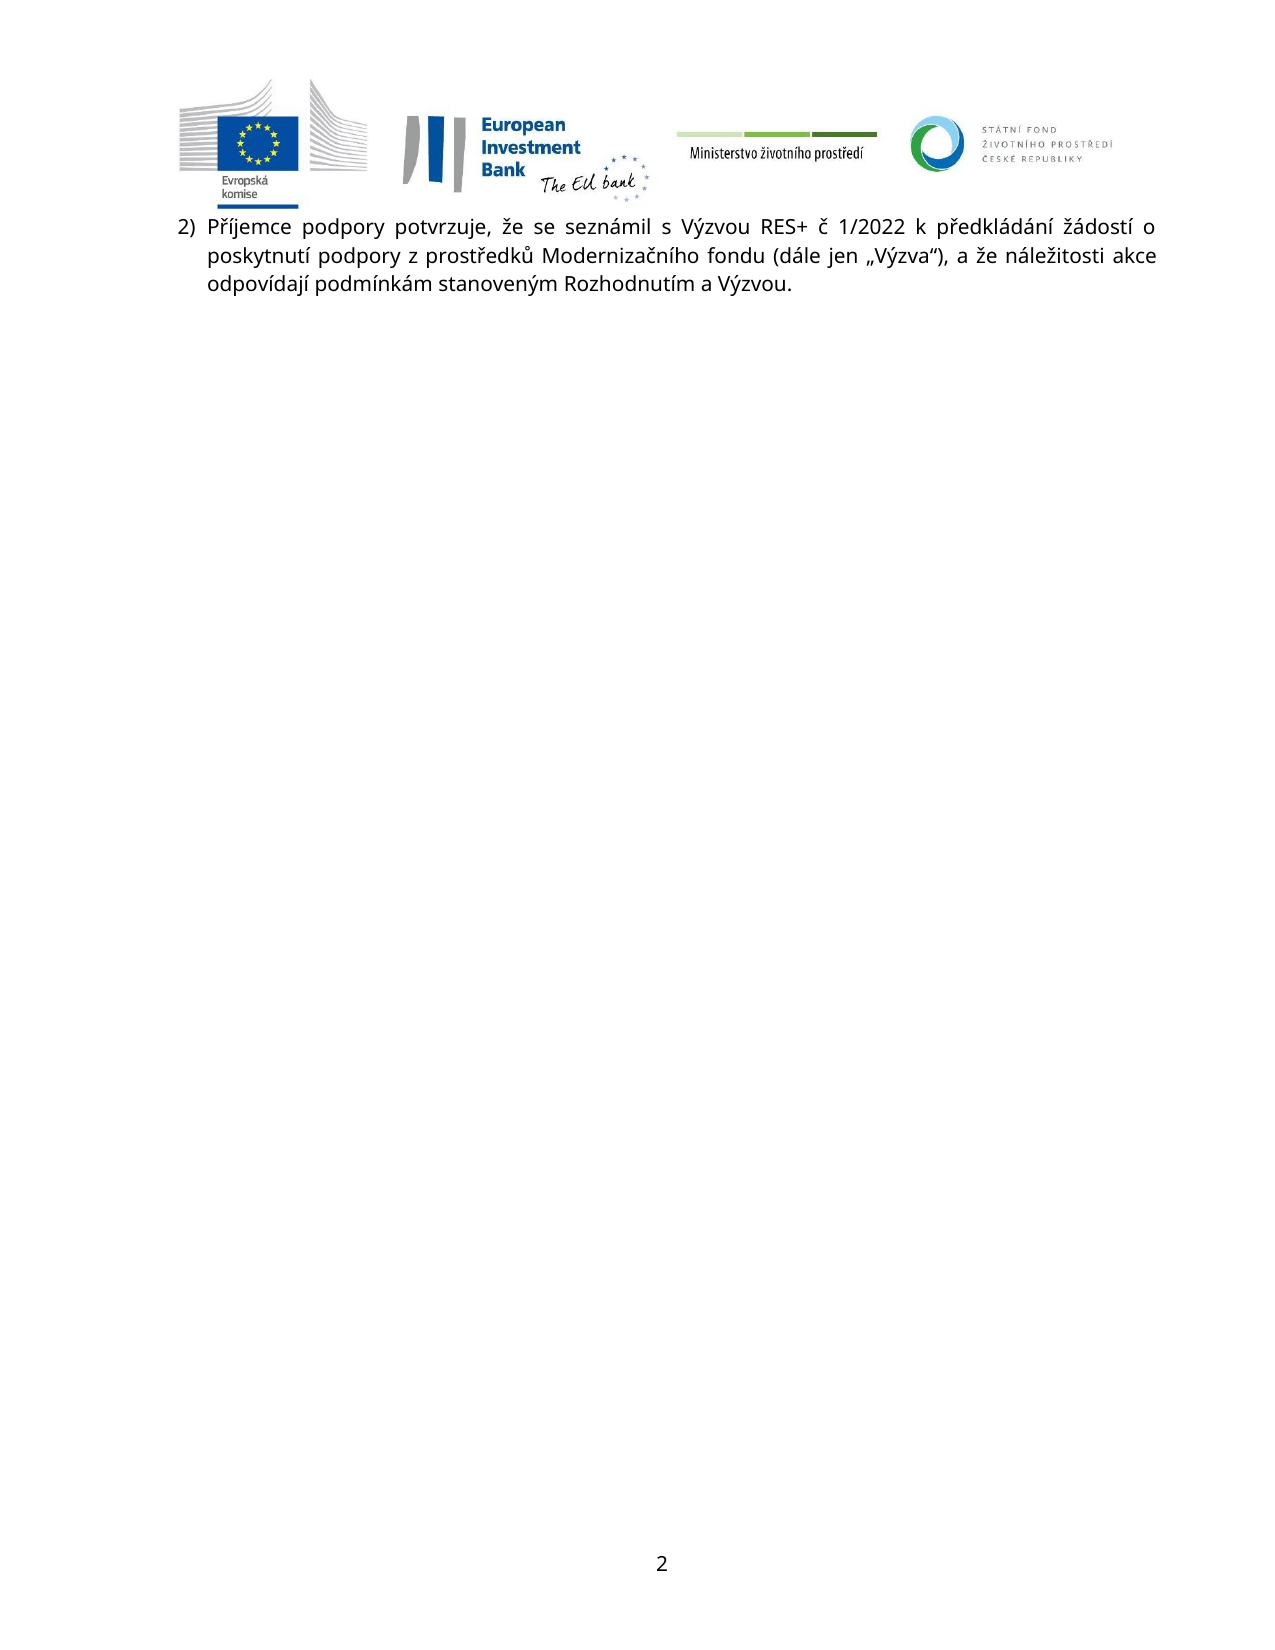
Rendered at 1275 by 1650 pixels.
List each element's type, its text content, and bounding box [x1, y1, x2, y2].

list Příjemce podpory potvrzuje, že se seznámil s Výzvou RES+ č 1/2022 k předkládání žádostí o poskytnutí podpory z prostředků Modernizačního fondu (dále jen „Výzva“), a že náležitosti akce odpovídají podmínkám stanoveným Rozhodnutím a Výzvou. [177, 212, 1157, 298]
picture [177, 73, 1115, 212]
